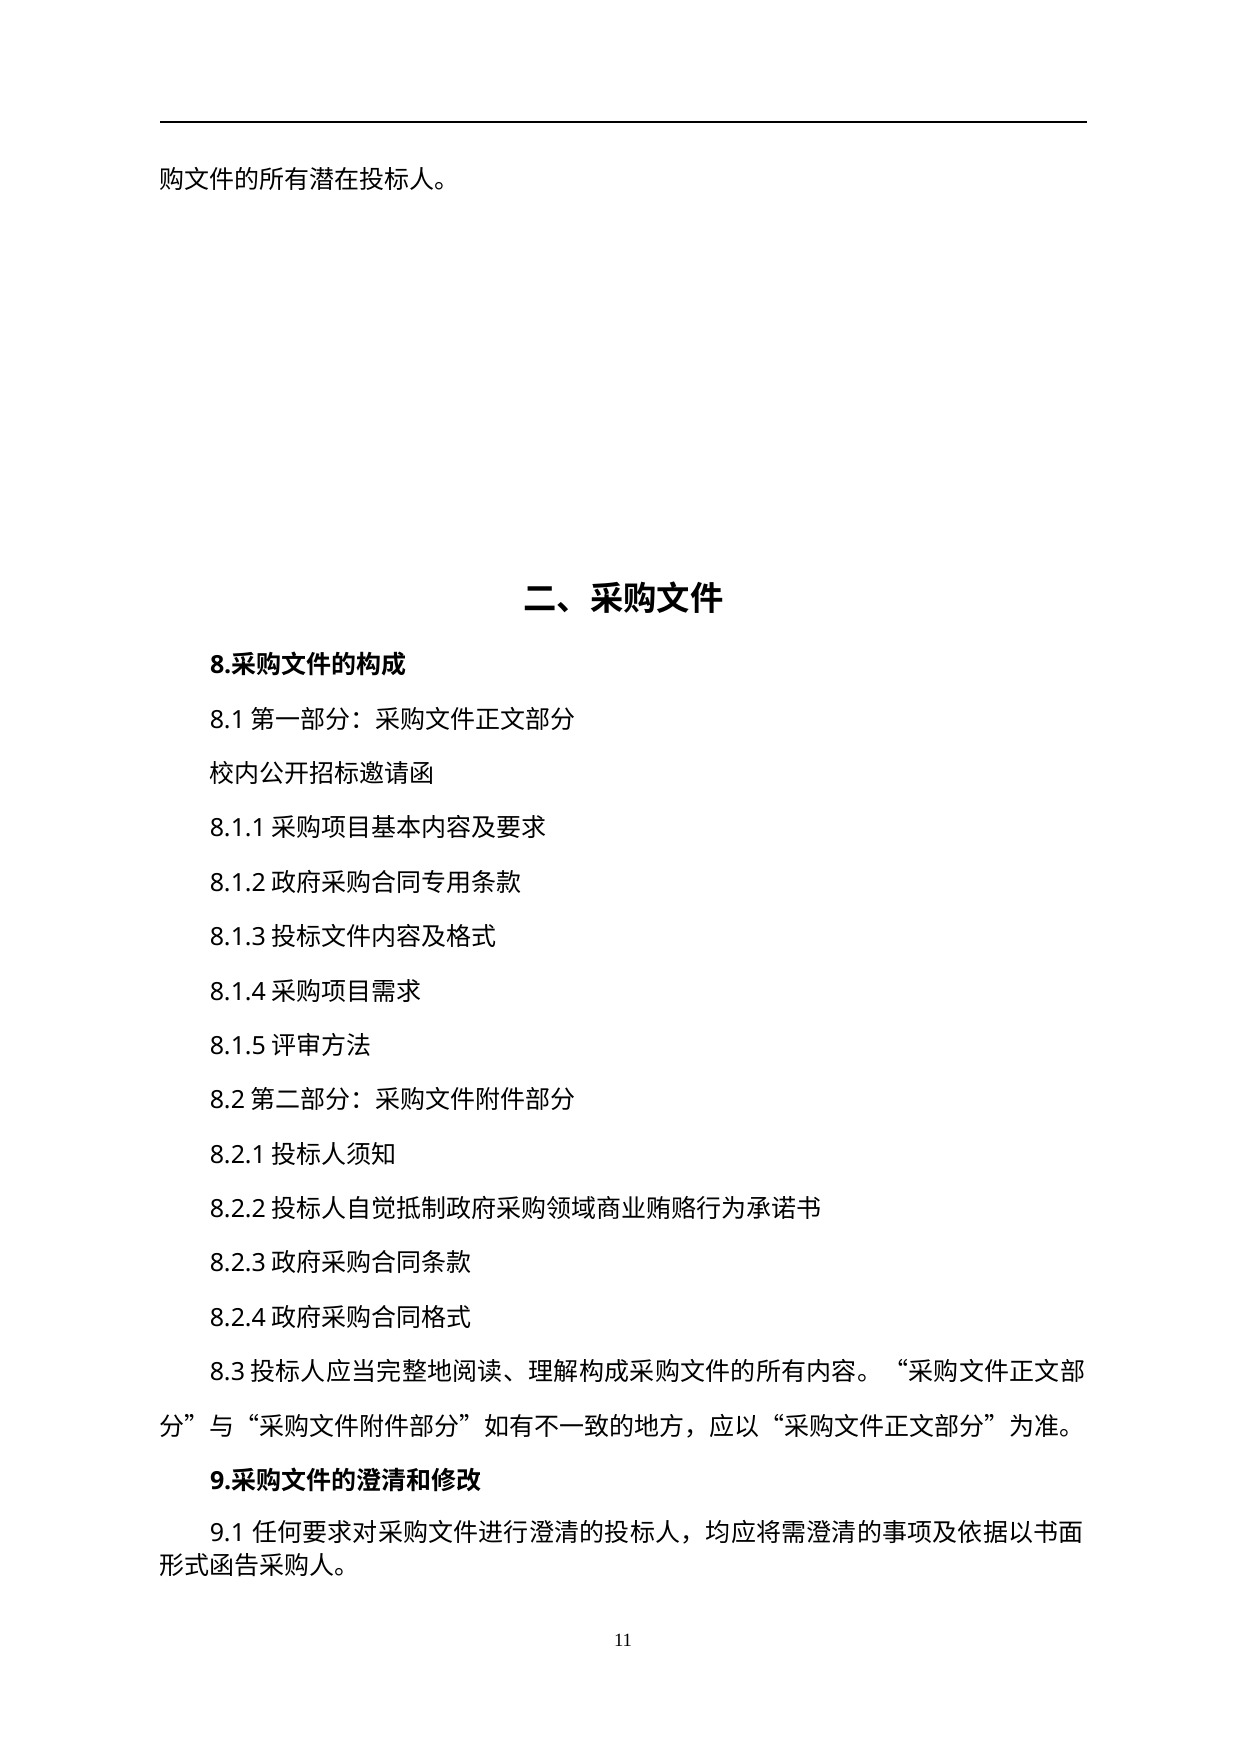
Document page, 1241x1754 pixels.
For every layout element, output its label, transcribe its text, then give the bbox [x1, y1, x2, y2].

text 8.1.4采购项目需求 [159, 971, 1087, 1007]
text 8.采购文件的构成 [159, 645, 1087, 681]
text 8.2.1投标人须知 [159, 1134, 1087, 1170]
text 8.2.4政府采购合同格式 [159, 1297, 1087, 1333]
text 二、采购文件 [159, 572, 1087, 620]
text 9.采购文件的澄清和修改 [159, 1460, 1087, 1497]
text 8.1.2政府采购合同专用条款 [159, 862, 1087, 898]
text 8.2第二部分：采购文件附件部分 [159, 1080, 1087, 1116]
text 8.3投标人应当完整地阅读、理解构成采购文件的所有内容。“采购文件正文部分”与“采购文件附件部分”如有不一致的地方，应以“采购文件正文部分”为准。 [159, 1352, 1087, 1442]
text 8.1.1采购项目基本内容及要求 [159, 808, 1087, 844]
text 8.2.3政府采购合同条款 [159, 1243, 1087, 1279]
text 8.2.2投标人自觉抵制政府采购领域商业贿赂行为承诺书 [159, 1188, 1087, 1225]
text 校内公开招标邀请函 [159, 753, 1087, 790]
text 8.1.5评审方法 [159, 1025, 1087, 1062]
text 9.1 任何要求对采购文件进行澄清的投标人，均应将需澄清的事项及依据以书面形式函告采购人。 [159, 1515, 1087, 1581]
text 8.1.3投标文件内容及格式 [159, 917, 1087, 953]
text 8.1第一部分：采购文件正文部分 [159, 699, 1087, 735]
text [159, 159, 1087, 196]
